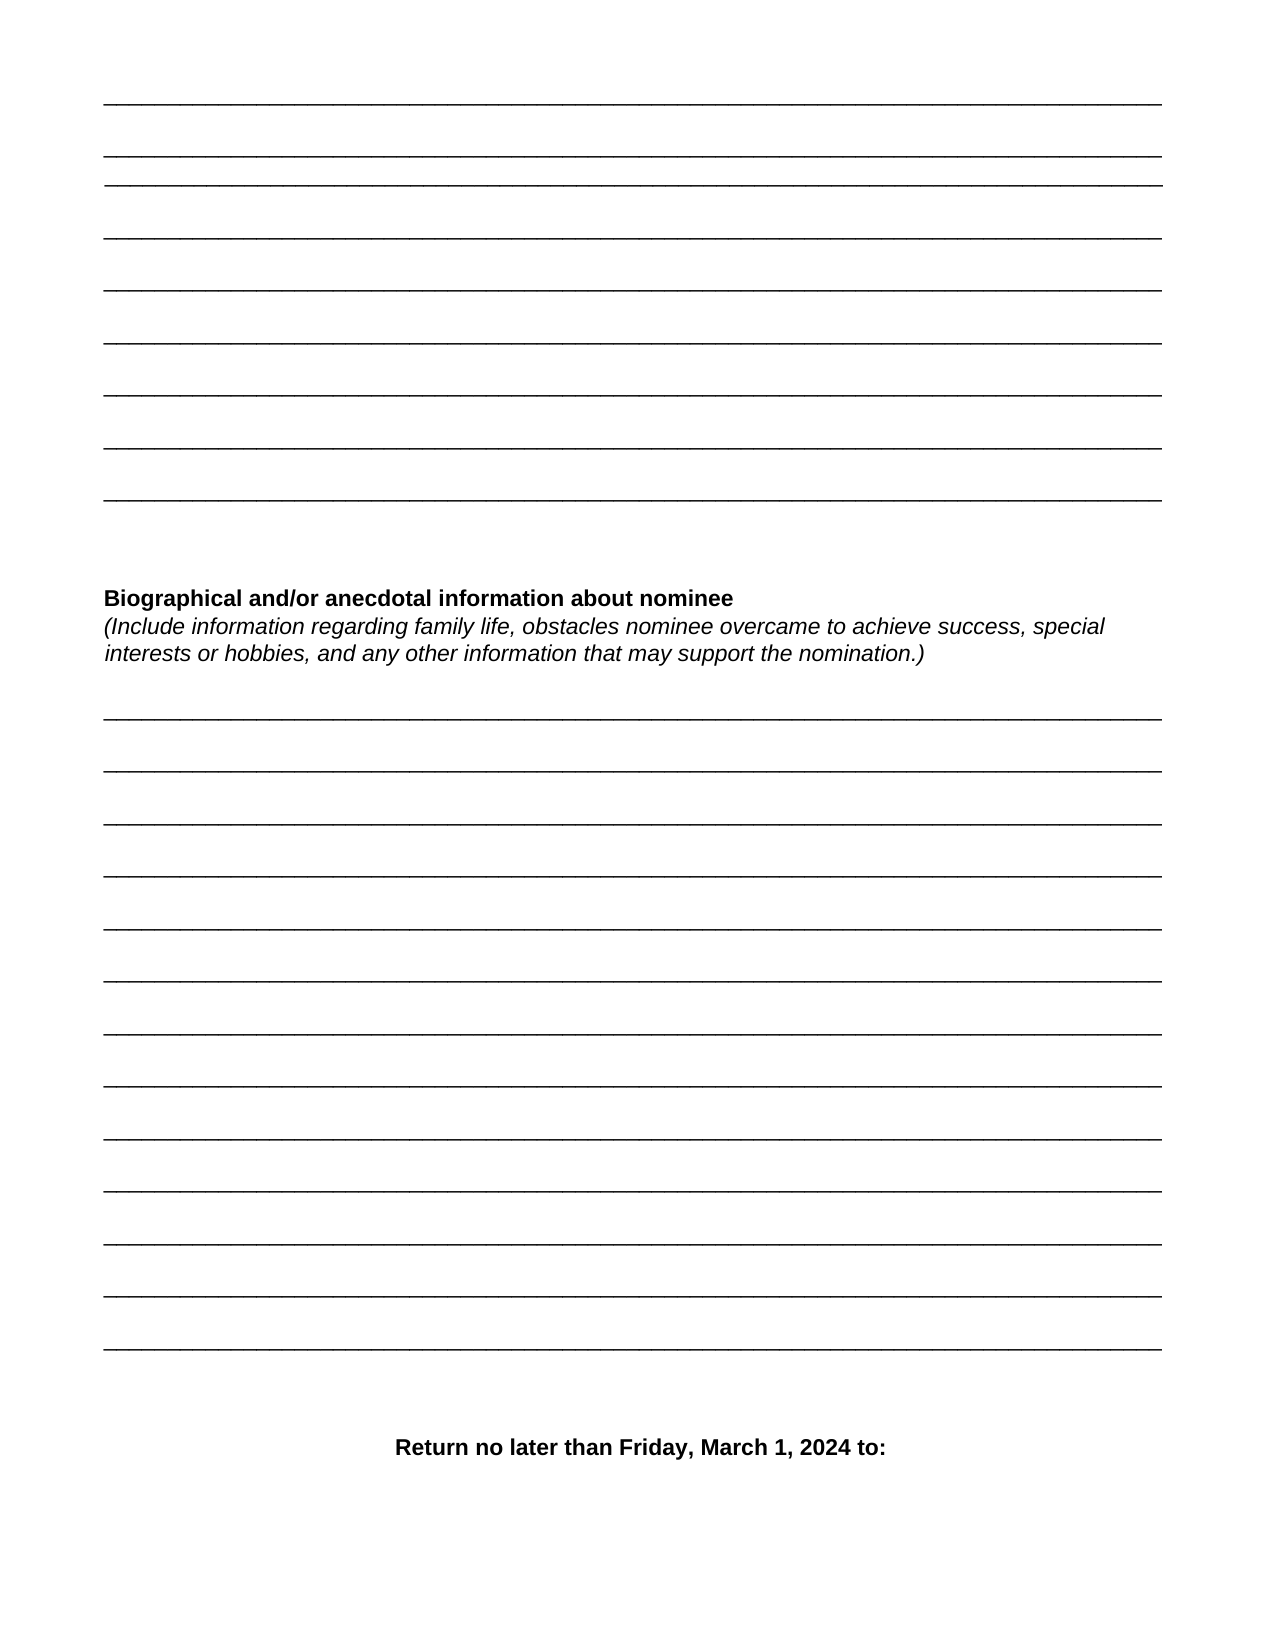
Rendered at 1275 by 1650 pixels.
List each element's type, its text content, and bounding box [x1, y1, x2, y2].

text ___________________________________________________________________________________ [103, 318, 1165, 345]
text ___________________________________________________________________________________ [103, 213, 1165, 240]
text ___________________________________________________________________________________ [103, 852, 1165, 878]
text ___________________________________________________________________________________ [103, 957, 1165, 983]
text ___________________________________________________________________________________ [103, 1324, 1165, 1351]
text ___________________________________________________________________________________ [103, 476, 1165, 502]
text Biographical and/or anecdotal information about nominee [103, 585, 1165, 612]
text ___________________________________________________________________________________ [103, 1009, 1165, 1036]
text ___________________________________________________________________________________ [103, 1114, 1165, 1141]
text ___________________________________________________________________________________ ___________________________________________________________________________________ [103, 132, 1165, 187]
text (Include information regarding family life, obstacles nominee overcame to achieve success, special interests or hobbies, and any other information that may support the nomination.) [103, 614, 1165, 666]
text ___________________________________________________________________________________ [103, 747, 1165, 773]
text ___________________________________________________________________________________ [103, 1272, 1165, 1298]
text ___________________________________________________________________________________ [103, 1219, 1165, 1246]
text ___________________________________________________________________________________ [103, 799, 1165, 826]
text ___________________________________________________________________________________ [103, 371, 1165, 397]
text Return no later than Friday, March 1, 2024 to: [395, 1434, 887, 1460]
text ___________________________________________________________________________________ [103, 694, 1165, 721]
text ___________________________________________________________________________________ [103, 1062, 1165, 1088]
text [103, 80, 1165, 106]
text ___________________________________________________________________________________ [103, 1167, 1165, 1193]
text ___________________________________________________________________________________ [103, 904, 1165, 931]
text ___________________________________________________________________________________ [103, 266, 1165, 292]
text ___________________________________________________________________________________ [103, 423, 1165, 450]
